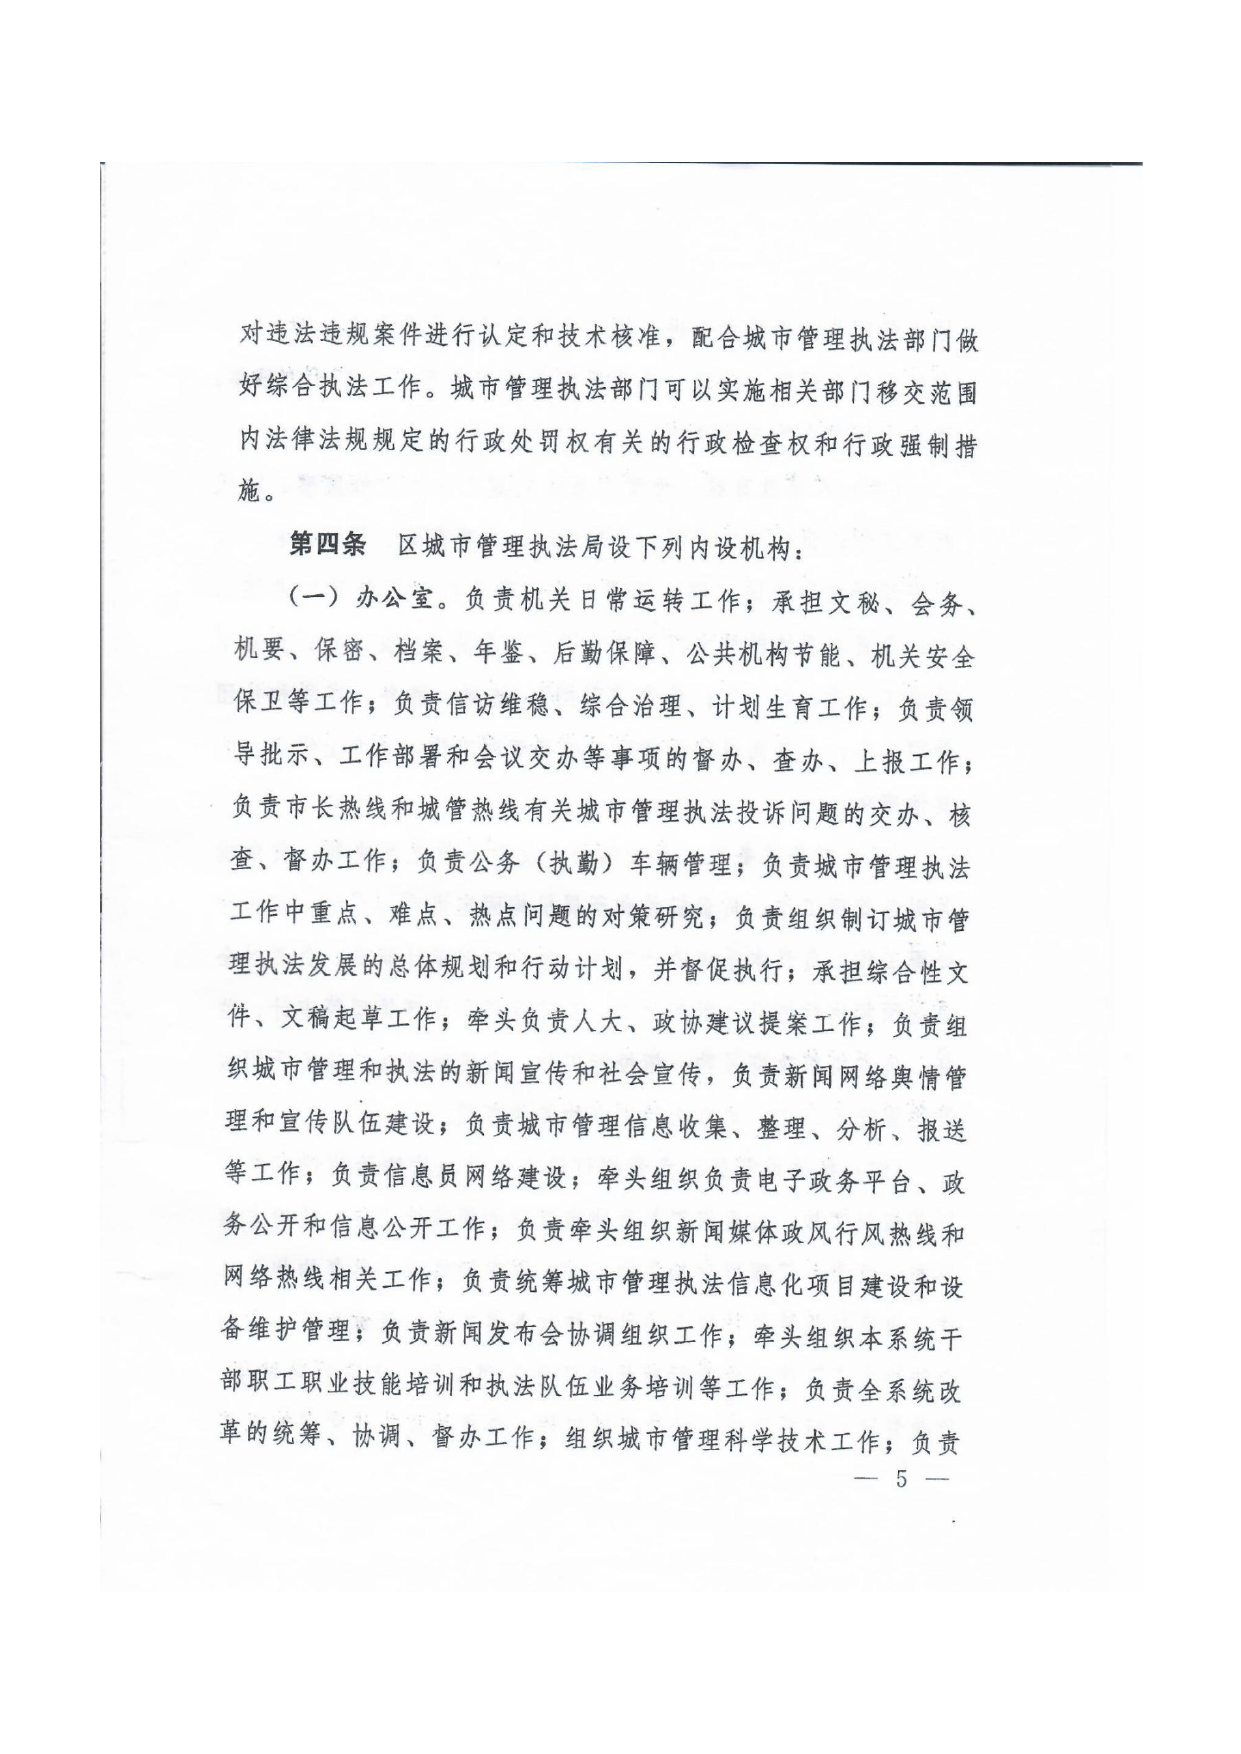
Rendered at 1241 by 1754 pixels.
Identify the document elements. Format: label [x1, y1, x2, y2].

picture [100, 162, 1145, 1592]
